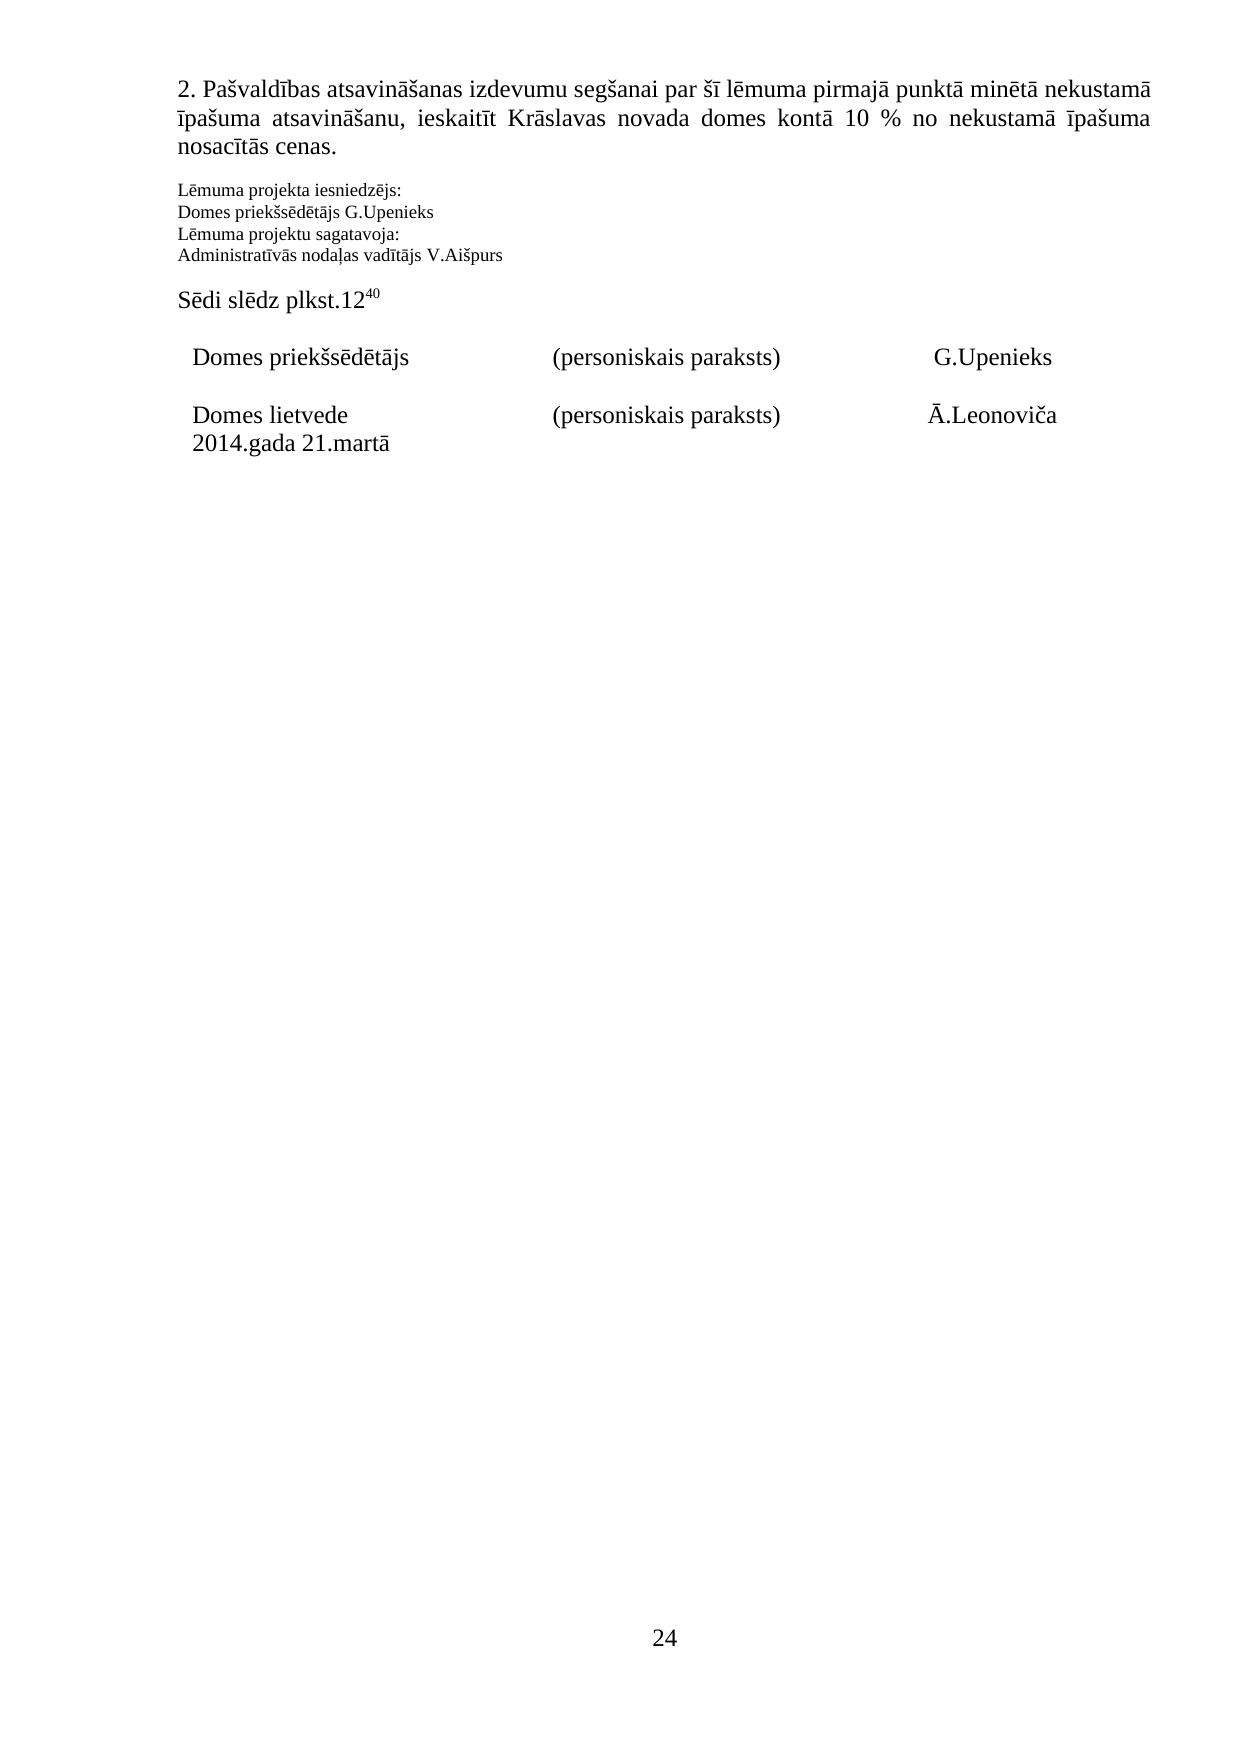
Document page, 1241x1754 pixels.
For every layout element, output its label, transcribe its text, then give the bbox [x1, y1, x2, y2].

text Domes priekšsēdētājs G.Upenieks [177, 201, 1152, 222]
text 2. Pašvaldības atsavināšanas izdevumu segšanai par šī lēmuma pirmajā punktā minētā nekustamā īpašuma atsavināšanu, ieskaitīt Krāslavas novada domes kontā 10 % no nekustamā īpašuma nosacītās cenas. [177, 74, 1152, 160]
text Lēmuma projekta iesniedzējs: [177, 179, 1152, 201]
text Domes lietvede (personiskais paraksts) Ā.Leonoviča [192, 400, 1152, 428]
text Domes priekšsēdētājs (personiskais paraksts) G.Upenieks [192, 342, 1152, 371]
text Sēdi slēdz plkst.1240 [177, 285, 1152, 313]
text Administratīvās nodaļas vadītājs V.Aišpurs [177, 244, 1152, 266]
text 2014.gada 21.martā [192, 428, 1152, 457]
text Lēmuma projektu sagatavoja: [177, 222, 1152, 244]
